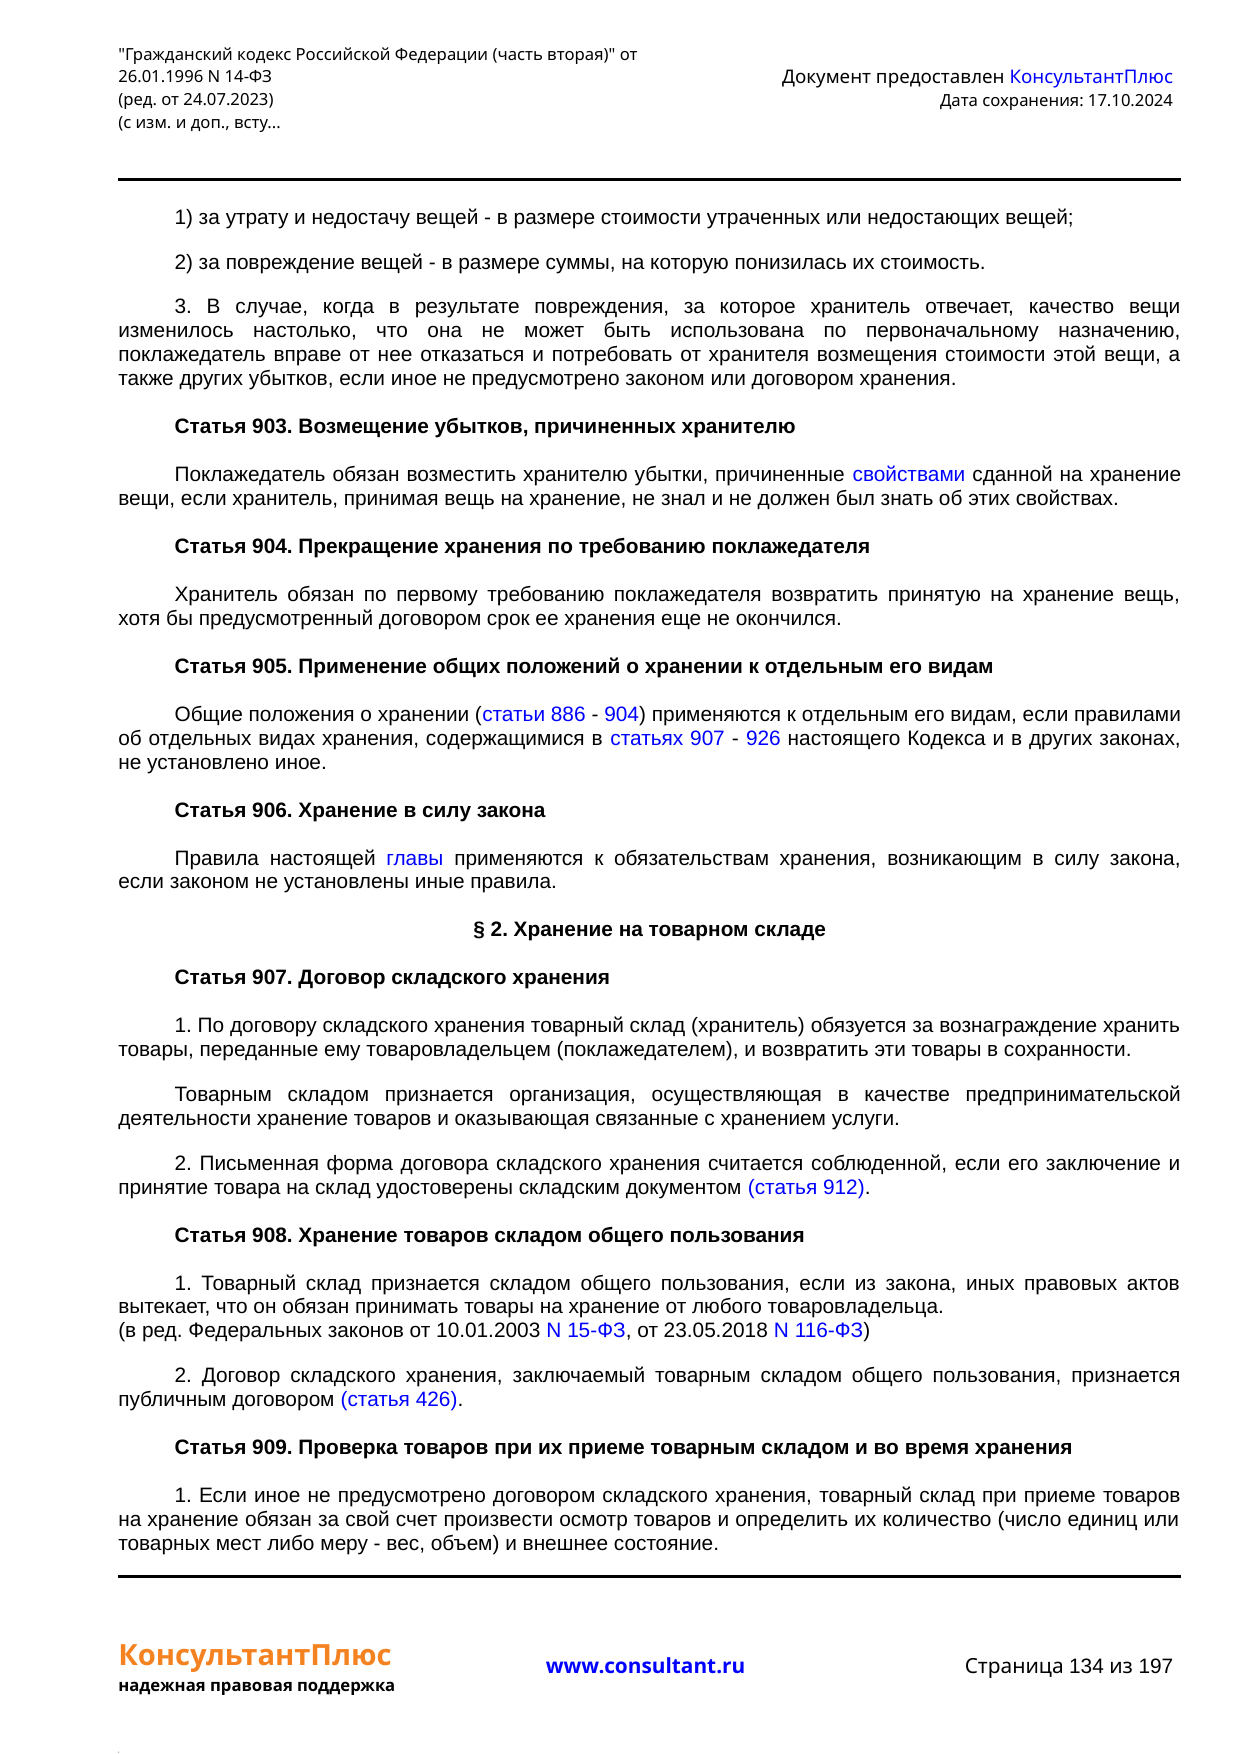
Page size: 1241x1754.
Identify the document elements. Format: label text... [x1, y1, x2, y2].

title Статья 908. Хранение товаров складом общего пользования [118, 1222, 1181, 1246]
title Статья 903. Возмещение убытков, причиненных хранителю [118, 414, 1181, 438]
text Правила настоящей главы применяются к обязательствам хранения, возникающим в силу закона, если законом не установлены иные правила. [118, 845, 1181, 893]
title Статья 905. Применение общих положений о хранении к отдельным его видам [118, 654, 1181, 678]
text 1. Если иное не предусмотрено договором складского хранения, товарный склад при приеме товаров на хранение обязан за свой счет произвести осмотр товаров и определить их количество (число единиц или товарных мест либо меру - вес, объем) и внешнее состояние. [118, 1483, 1181, 1555]
text Хранитель обязан по первому требованию поклажедателя возвратить принятую на хранение вещь, хотя бы предусмотренный договором срок ее хранения еще не окончился. [118, 582, 1181, 630]
text 2. Договор складского хранения, заключаемый товарным складом общего пользования, признается публичным договором (статья 426). [118, 1363, 1181, 1411]
text 2. Письменная форма договора складского хранения считается соблюденной, если его заключение и принятие товара на склад удостоверены складским документом (статья 912). [118, 1151, 1181, 1198]
text Товарным складом признается организация, осуществляющая в качестве предпринимательской деятельности хранение товаров и оказывающая связанные с хранением услуги. [118, 1082, 1181, 1130]
title Статья 906. Хранение в силу закона [118, 797, 1181, 821]
text 3. В случае, когда в результате повреждения, за которое хранитель отвечает, качество вещи изменилось настолько, что она не может быть использована по первоначальному назначению, поклажедатель вправе от нее отказаться и потребовать от хранителя возмещения стоимости этой вещи, а также других убытков, если иное не предусмотрено законом или договором хранения. [118, 294, 1181, 390]
title § 2. Хранение на товарном складе [118, 917, 1181, 941]
text 1. По договору складского хранения товарный склад (хранитель) обязуется за вознаграждение хранить товары, переданные ему товаровладельцем (поклажедателем), и возвратить эти товары в сохранности. [118, 1013, 1181, 1061]
title Статья 907. Договор складского хранения [118, 965, 1181, 989]
text (в ред. Федеральных законов от 10.01.2003 N 15-ФЗ, от 23.05.2018 N 116-ФЗ) [118, 1318, 1181, 1342]
title Статья 904. Прекращение хранения по требованию поклажедателя [118, 534, 1181, 558]
text Общие положения о хранении (статьи 886 - 904) применяются к отдельным его видам, если правилами об отдельных видах хранения, содержащимися в статьях 907 - 926 настоящего Кодекса и в других законах, не установлено иное. [118, 702, 1181, 773]
text 1) за утрату и недостачу вещей - в размере стоимости утраченных или недостающих вещей; [118, 205, 1181, 229]
title Статья 909. Проверка товаров при их приеме товарным складом и во время хранения [118, 1435, 1181, 1459]
text 1. Товарный склад признается складом общего пользования, если из закона, иных правовых актов вытекает, что он обязан принимать товары на хранение от любого товаровладельца. [118, 1270, 1181, 1318]
text 2) за повреждение вещей - в размере суммы, на которую понизилась их стоимость. [118, 249, 1181, 273]
text Поклажедатель обязан возместить хранителю убытки, причиненные свойствами сданной на хранение вещи, если хранитель, принимая вещь на хранение, не знал и не должен был знать об этих свойствах. [118, 462, 1181, 510]
